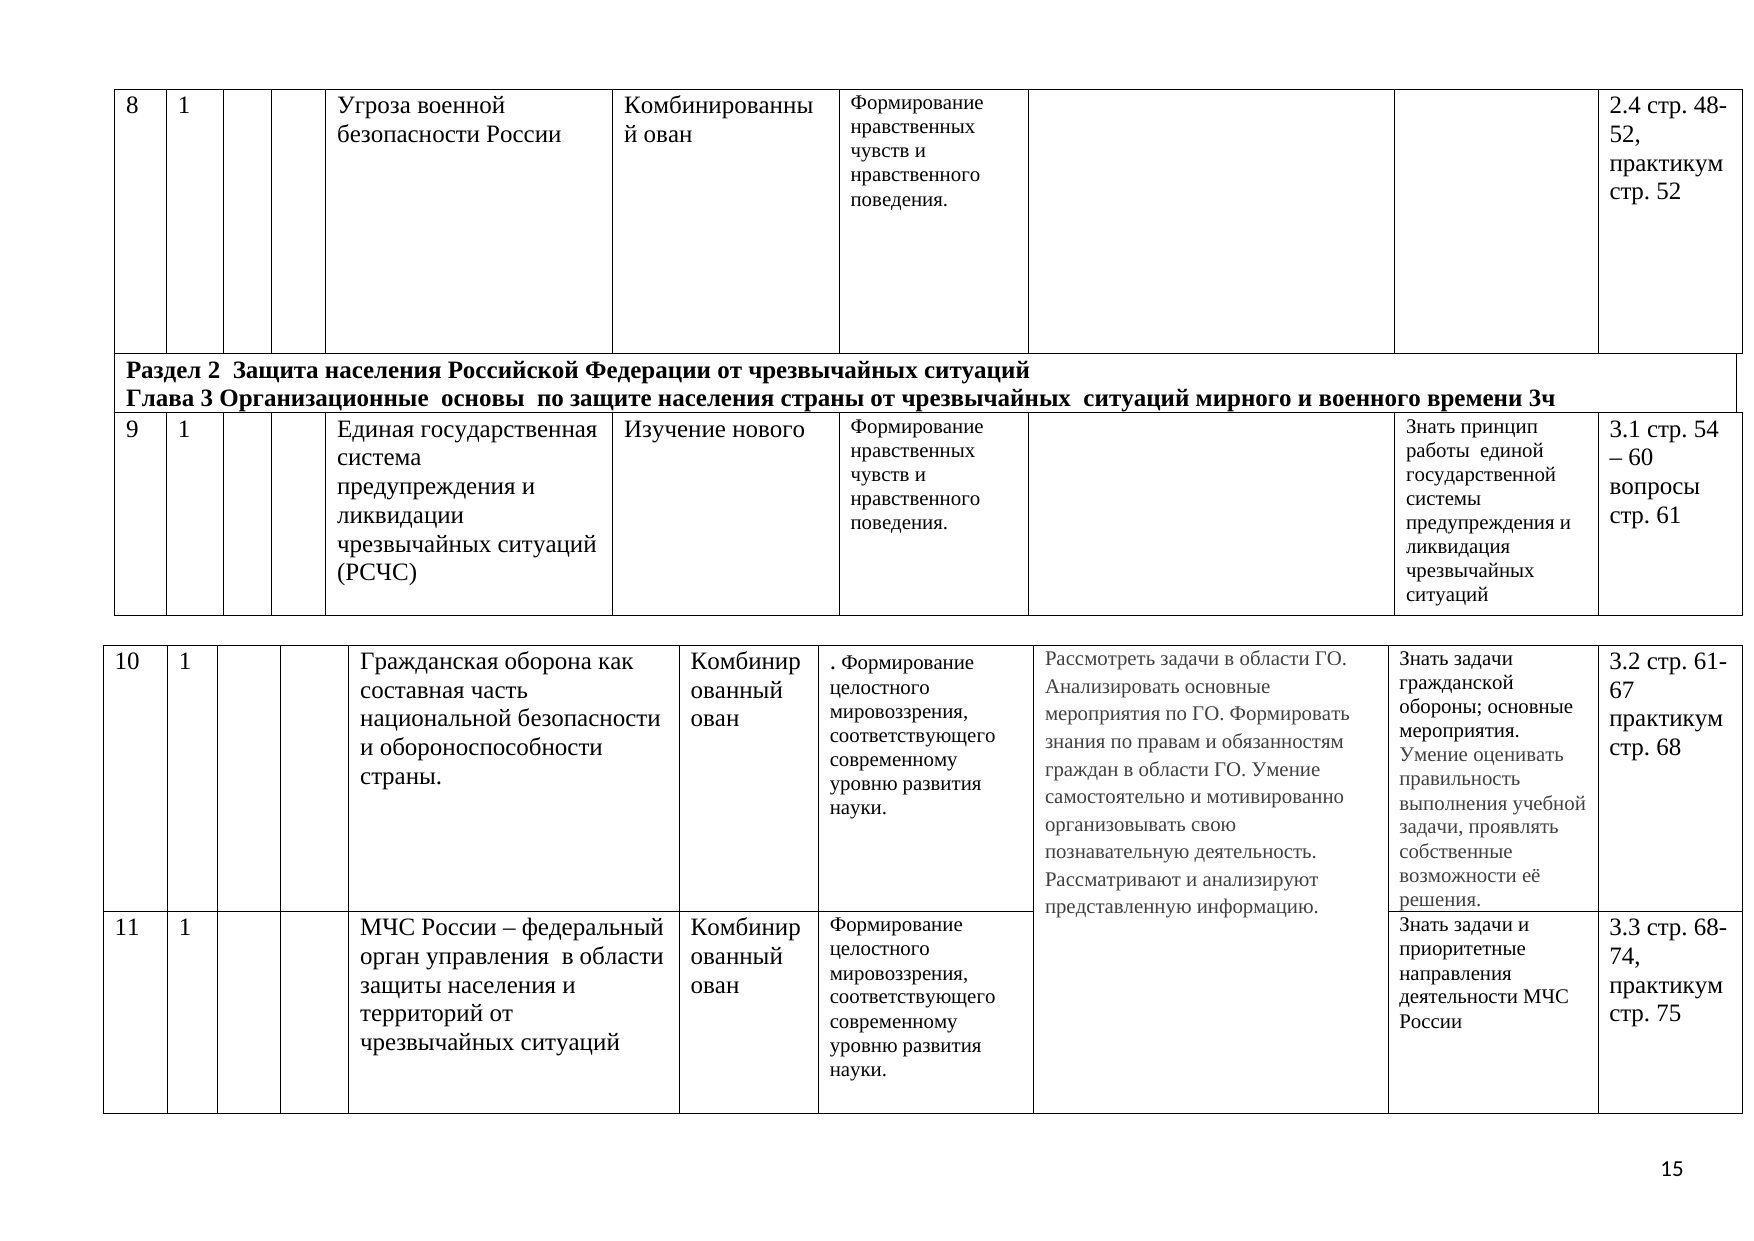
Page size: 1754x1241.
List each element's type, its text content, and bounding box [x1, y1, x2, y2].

table_cell [1029, 90, 1394, 353]
table_header [218, 646, 280, 911]
table_cell 3.3 стр. 68-74, практикум стр. 75 [1599, 912, 1742, 1113]
table_cell 11 [104, 912, 167, 1113]
table_cell Формирование нравственных чувств и нравственного поведения. [840, 90, 1028, 353]
table_cell [1029, 413, 1394, 615]
table_cell Комбинированный ован [680, 912, 818, 1113]
table_cell [224, 90, 271, 353]
table_cell 9 [115, 413, 166, 615]
table_cell Единая государственная система предупреждения и ликвидации чрезвычайных ситуаций (РСЧС) [326, 413, 612, 615]
table_cell 3.1 стр. 54 – 60 вопросы стр. 61 [1599, 413, 1742, 615]
table_cell Изучение нового [613, 413, 839, 615]
table_header Гражданская оборона как составная часть национальной безопасности и обороноспособности страны. [349, 646, 679, 911]
table_header 10 [104, 646, 167, 911]
table_header 1 [168, 646, 217, 911]
table_header Комбинированный ован [680, 646, 818, 911]
table_cell [272, 90, 325, 353]
table_cell [272, 413, 325, 615]
table_header [281, 646, 348, 911]
table_cell Формирование нравственных чувств и нравственного поведения. [840, 413, 1028, 615]
table_cell [1395, 90, 1598, 353]
table_cell Знать задачи и приоритетные направления деятельности МЧС России [1389, 912, 1598, 1113]
table_cell 2.4 стр. 48-52, практикум стр. 52 [1599, 90, 1742, 353]
table_cell Знать принцип работы единой государственной системы предупреждения и ликвидация чрезвычайных ситуаций [1395, 413, 1598, 615]
table_cell [218, 912, 280, 1113]
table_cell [613, 90, 839, 353]
table_cell 1 [167, 413, 223, 615]
table_cell Угроза военной безопасности России [326, 90, 612, 353]
table_cell Раздел 2 Защита населения Российской Федерации от чрезвычайных ситуаций Глава 3 Организационные основы по защите населения страны от чрезвычайных ситуаций мирного и военного времени 3ч [115, 354, 1736, 412]
table_cell [281, 912, 348, 1113]
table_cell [819, 912, 1033, 1113]
table_header 3.2 стр. 61-67 практикум стр. 68 [1599, 646, 1742, 911]
table_cell [224, 413, 271, 615]
table_header Рассмотреть задачи в области ГО. Анализировать основные мероприятия по ГО. Формировать знания по правам и обязанностям граждан в области ГО. Умение самостоятельно и мотивированно организовывать свою познавательную деятельность. Рассматривают и анализируют представленную информацию. [1034, 646, 1388, 1113]
table_cell МЧС России – федеральный орган управления в области защиты населения и территорий от чрезвычайных ситуаций [349, 912, 679, 1113]
table_header . Формирование целостного мировоззрения, соответствующего современному уровню развития науки. [819, 646, 1033, 911]
table_cell 1 [167, 90, 223, 353]
table_header Знать задачи гражданской обороны; основные мероприятия. Умение оценивать правильность выполнения учебной задачи, проявлять собственные возможности её решения. [1389, 646, 1598, 911]
table_cell 1 [168, 912, 217, 1113]
table_cell 8 [115, 90, 166, 353]
